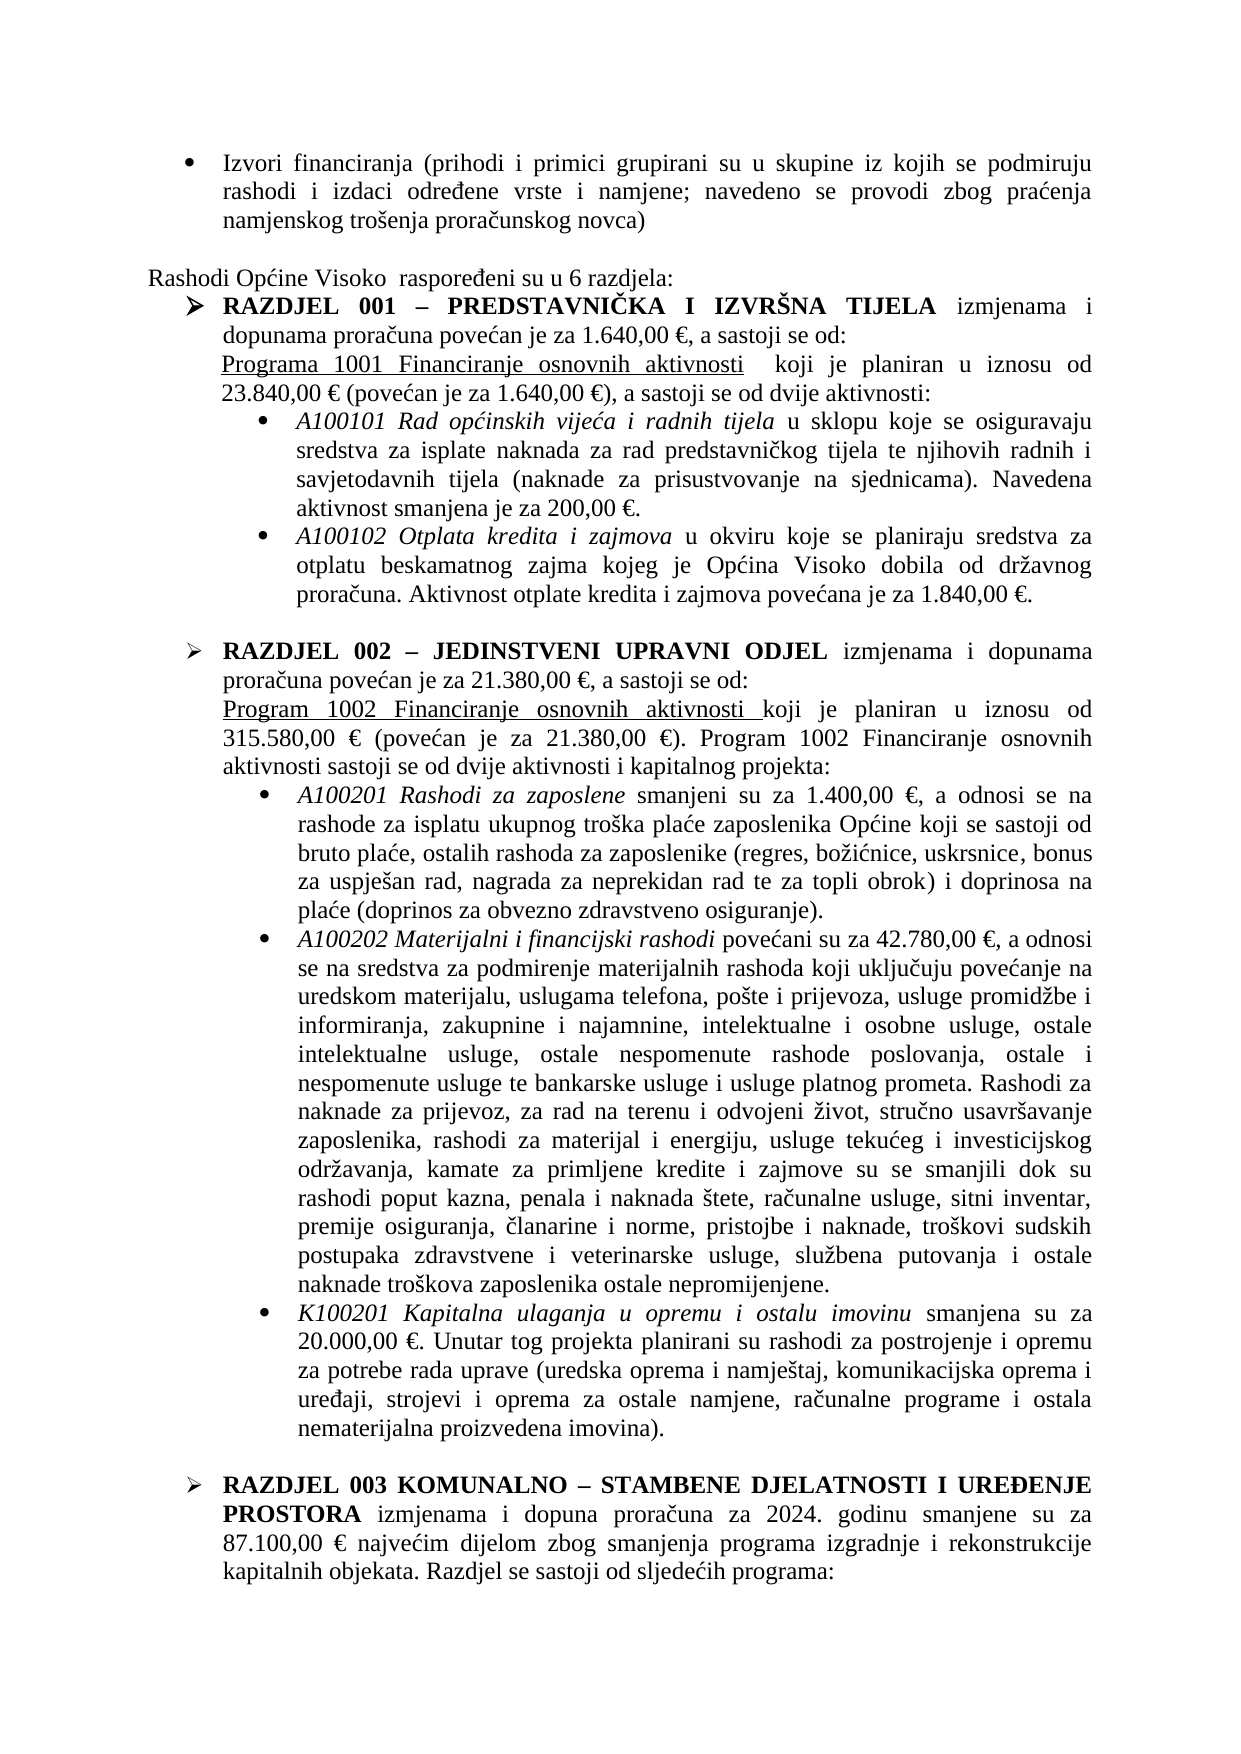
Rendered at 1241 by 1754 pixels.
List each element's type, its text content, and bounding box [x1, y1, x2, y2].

list A100101 Rad općinskih vijeća i radnih tijela u sklopu koje se osiguravaju sredstva za isplate naknada za rad predstavničkog tijela te njihovih radnih i savjetodavnih tijela (naknade za prisustvovanje na sjednicama). Navedena aktivnost smanjena je za 200,00 €. [258, 406, 1093, 521]
list RAZDJEL 001 – PREDSTAVNIČKA I IZVRŠNA TIJELA izmjenama i dopunama proračuna povećan je za 1.640,00 €, a sastoji se od: [185, 291, 1093, 349]
list A100201 Rashodi za zaposlene smanjeni su za 1.400,00 €, a odnosi se na rashode za isplatu ukupnog troška plaće zaposlenika Općine koji se sastoji od bruto plaće, ostalih rashoda za zaposlenike (regres, božićnice, uskrsnice, bonus za uspješan rad, nagrada za neprekidan rad te za topli obrok) i doprinosa na plaće (doprinos za obvezno zdravstveno osiguranje). [260, 780, 1093, 924]
list Program 1002 Financiranje osnovnih aktivnosti koji je planiran u iznosu od 315.580,00 € (povećan je za 21.380,00 €). Program 1002 Financiranje osnovnih aktivnosti sastoji se od dvije aktivnosti i kapitalnog projekta: [223, 694, 1093, 780]
list A100102 Otplata kredita i zajmova u okviru koje se planiraju sredstva za otplatu beskamatnog zajma kojeg je Općina Visoko dobila od državnog proračuna. Aktivnost otplate kredita i zajmova povećana je za 1.840,00 €. [258, 521, 1093, 608]
list Izvori financiranja (prihodi i primici grupirani su u skupine iz kojih se podmiruju rashodi i izdaci određene vrste i namjene; navedeno se provodi zbog praćenja namjenskog trošenja proračunskog novca) [185, 148, 1093, 234]
text Programa 1001 Financiranje osnovnih aktivnosti koji je planiran u iznosu od 23.840,00 € (povećan je za 1.640,00 €), a sastoji se od dvije aktivnosti: [221, 349, 1093, 406]
list K100201 Kapitalna ulaganja u opremu i ostalu imovinu smanjena su za 20.000,00 €. Unutar tog projekta planirani su rashodi za postrojenje i opremu za potrebe rada uprave (uredska oprema i namještaj, komunikacijska oprema i uređaji, strojevi i oprema za ostale namjene, računalne programe i ostala nematerijalna proizvedena imovina). [260, 1298, 1093, 1441]
list A100202 Materijalni i financijski rashodi povećani su za 42.780,00 €, a odnosi se na sredstva za podmirenje materijalnih rashoda koji uključuju povećanje na uredskom materijalu, uslugama telefona, pošte i prijevoza, usluge promidžbe i informiranja, zakupnine i najamnine, intelektualne i osobne usluge, ostale intelektualne usluge, ostale nespomenute rashode poslovanja, ostale i nespomenute usluge te bankarske usluge i usluge platnog prometa. Rashodi za naknade za prijevoz, za rad na terenu i odvojeni život, stručno usavršavanje zaposlenika, rashodi za materijal i energiju, usluge tekućeg i investicijskog održavanja, kamate za primljene kredite i zajmove su se smanjili dok su rashodi poput kazna, penala i naknada štete, računalne usluge, sitni inventar, premije osiguranja, članarine i norme, pristojbe i naknade, troškovi sudskih postupaka zdravstvene i veterinarske usluge, službena putovanja i ostale naknade troškova zaposlenika ostale nepromijenjene. [260, 924, 1093, 1298]
list RAZDJEL 002 – JEDINSTVENI UPRAVNI ODJEL izmjenama i dopunama proračuna povećan je za 21.380,00 €, a sastoji se od: [185, 636, 1093, 694]
list RAZDJEL 003 KOMUNALNO – STAMBENE DJELATNOSTI I UREĐENJE PROSTORA izmjenama i dopuna proračuna za 2024. godinu smanjene su za 87.100,00 € najvećim dijelom zbog smanjenja programa izgradnje i rekonstrukcije kapitalnih objekata. Razdjel se sastoji od sljedećih programa: [185, 1470, 1093, 1585]
text Rashodi Općine Visoko raspoređeni su u 6 razdjela: [148, 263, 1093, 291]
